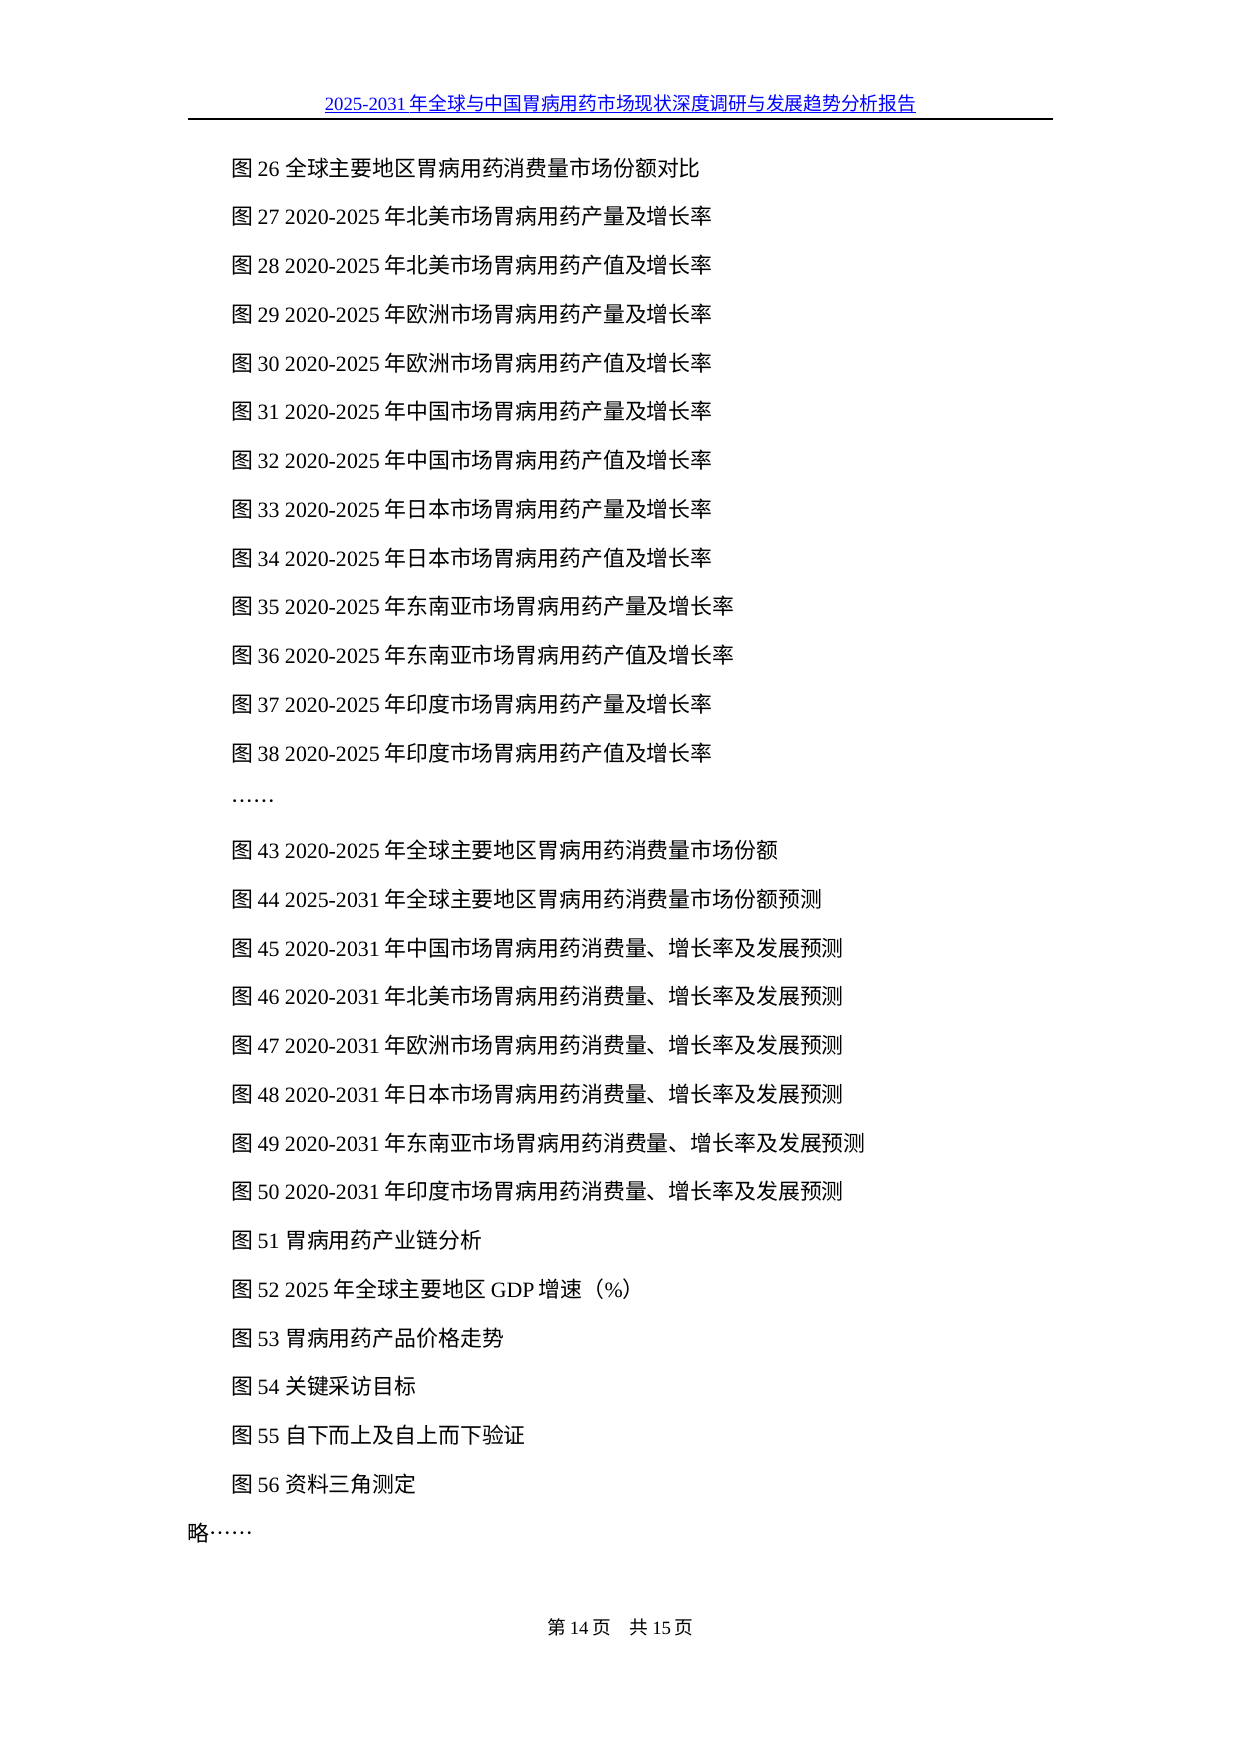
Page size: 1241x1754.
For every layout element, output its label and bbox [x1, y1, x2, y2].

text [187, 150, 1053, 1548]
